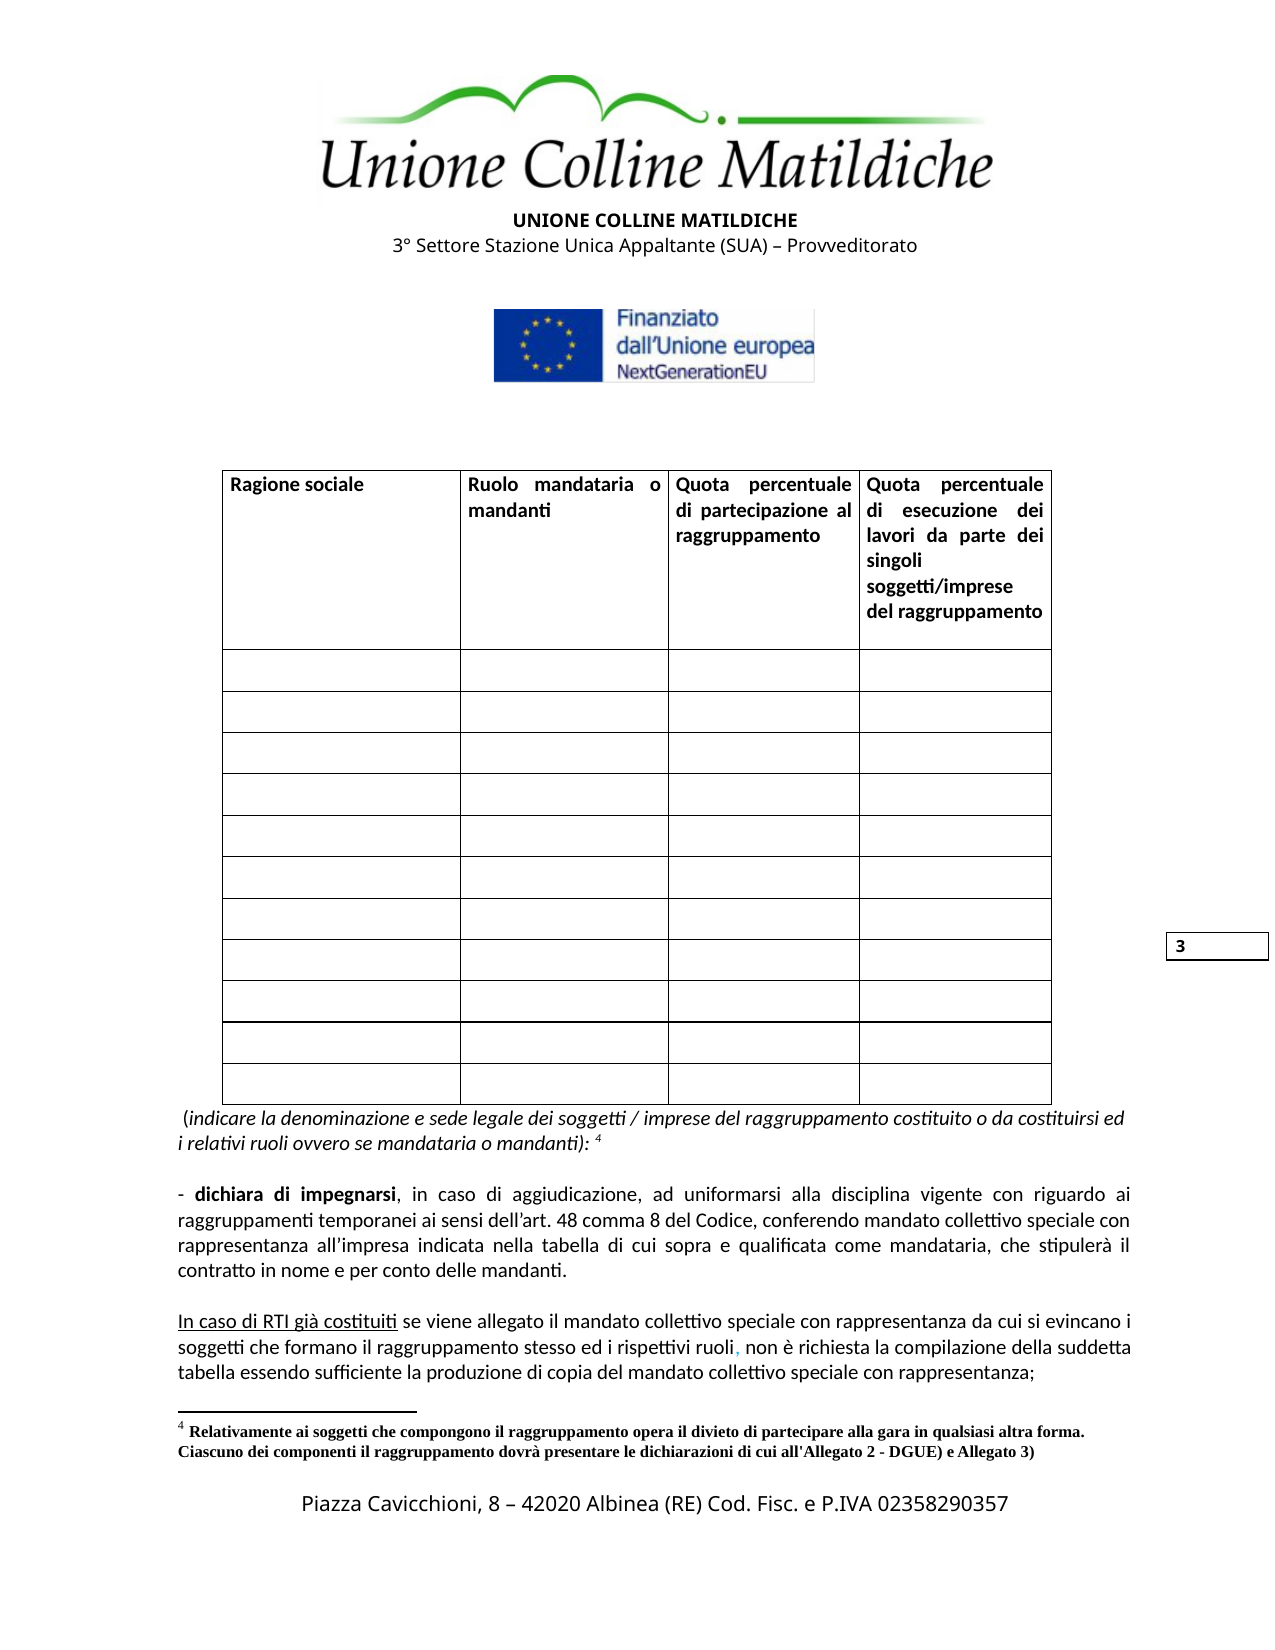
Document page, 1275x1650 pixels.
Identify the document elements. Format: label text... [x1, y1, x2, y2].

table_cell [860, 899, 1051, 939]
table_header Ragione sociale [223, 471, 460, 649]
table_cell [223, 940, 460, 980]
table_cell [669, 857, 859, 897]
table_cell [461, 650, 668, 691]
table_cell [461, 981, 668, 1021]
table_cell [669, 733, 859, 773]
table_cell [669, 816, 859, 856]
table_cell [461, 692, 668, 732]
table_cell [461, 940, 668, 980]
table_cell [669, 981, 859, 1021]
table_cell [669, 940, 859, 980]
table_cell [223, 692, 460, 732]
table_cell [223, 733, 460, 773]
text (indicare la denominazione e sede legale dei soggetti / imprese del raggruppamento costituito o da costituirsi ed i relativi ruoli ovvero se mandataria o mandanti): [178, 1105, 1132, 1156]
table_cell [669, 650, 859, 691]
table_cell [860, 857, 1051, 897]
table_cell [223, 899, 460, 939]
table_cell [669, 1023, 859, 1063]
table_cell [223, 650, 460, 691]
table_cell [461, 774, 668, 815]
table_cell [223, 816, 460, 856]
table_cell [860, 981, 1051, 1021]
table_header Quota percentuale di partecipazione al raggruppamento [669, 471, 859, 649]
table_cell [669, 899, 859, 939]
table_cell [223, 774, 460, 815]
table_cell [669, 692, 859, 732]
table_cell [461, 733, 668, 773]
text - dichiara di impegnarsi, in caso di aggiudicazione, ad uniformarsi alla disciplina vigente con riguardo ai raggruppamenti temporanei ai sensi dell’art. 48 comma 8 del Codice, conferendo mandato collettivo speciale con rappresentanza all’impresa indicata nella tabella di cui sopra e qualificata come mandataria, che stipulerà il contratto in nome e per conto delle mandanti. [178, 1181, 1132, 1283]
table_cell [860, 816, 1051, 856]
table_cell [860, 692, 1051, 732]
table_cell [461, 816, 668, 856]
table_cell [461, 899, 668, 939]
table_header Quota percentuale di esecuzione dei lavori da parte dei singoli soggetti/imprese del raggruppamento [860, 471, 1051, 649]
table_cell [223, 1064, 460, 1104]
table_cell [461, 1023, 668, 1063]
text In caso di RTI già costituiti se viene allegato il mandato collettivo speciale con rappresentanza da cui si evincano i soggetti che formano il raggruppamento stesso ed i rispettivi ruoli, non è richiesta la compilazione della suddetta tabella essendo sufficiente la produzione di copia del mandato collettivo speciale con rappresentanza; [178, 1308, 1132, 1385]
table_cell [860, 650, 1051, 691]
table_cell [669, 774, 859, 815]
table_cell [461, 1064, 668, 1104]
table_cell [860, 1064, 1051, 1104]
table_cell [223, 1023, 460, 1063]
table_cell [860, 940, 1051, 980]
table_cell [461, 857, 668, 897]
table_cell [223, 981, 460, 1021]
table_header Ruolo mandataria o mandanti [461, 471, 668, 649]
picture [493, 309, 816, 384]
table_cell [860, 733, 1051, 773]
table_cell [223, 857, 460, 897]
picture [316, 75, 993, 207]
table_cell [669, 1064, 859, 1104]
table_cell [860, 1023, 1051, 1063]
table_cell [860, 774, 1051, 815]
